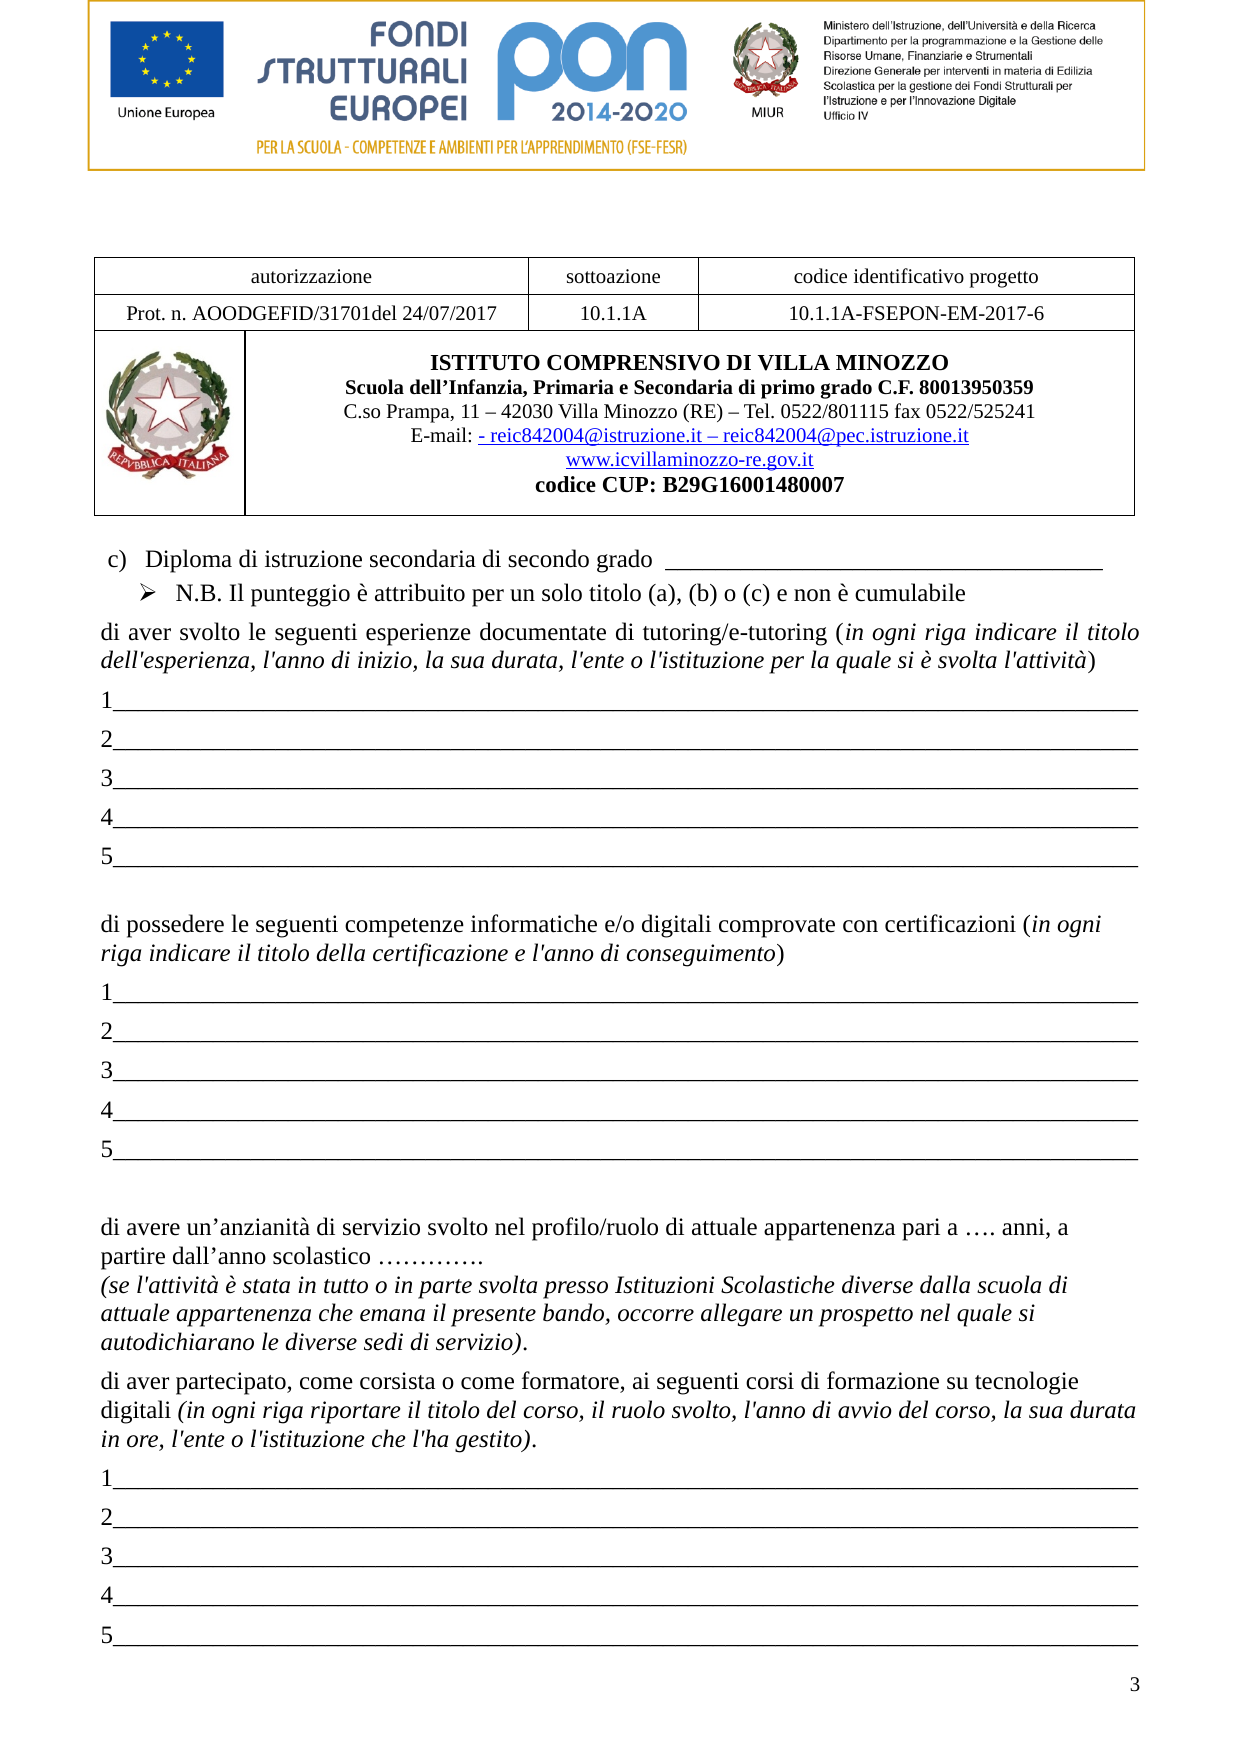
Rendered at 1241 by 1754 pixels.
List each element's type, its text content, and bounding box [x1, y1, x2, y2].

text di aver partecipato, come corsista o come formatore, ai seguenti corsi di formazione su tecnologie digitali (in ogni riga riportare il titolo del corso, il ruolo svolto, l'anno di avvio del corso, la sua durata in ore, l'ente o l'istituzione che l'ha gestito). [100, 1366, 1140, 1453]
text 1__________________________________________________________________________________ [100, 1463, 1140, 1492]
text 4__________________________________________________________________________________ [100, 1095, 1140, 1123]
picture [87, 0, 1146, 171]
text 1__________________________________________________________________________________ [100, 685, 1140, 713]
text di possedere le seguenti competenze informatiche e/o digitali comprovate con certificazioni (in ogni riga indicare il titolo della certificazione e l'anno di conseguimento) [100, 909, 1140, 967]
picture [101, 346, 238, 485]
list Diploma di istruzione secondaria di secondo grado ___________________________________ [107, 544, 1140, 573]
text di avere un’anzianità di servizio svolto nel profilo/ruolo di attuale appartenenza pari a …. anni, a partire dall’anno scolastico …………. (se l'attività è stata in tutto o in parte svolta presso Istituzioni Scolastiche diverse dalla scuola di attuale appartenenza che emana il presente bando, occorre allegare un prospetto nel quale si autodichiarano le diverse sedi di servizio). [100, 1212, 1140, 1356]
text 5__________________________________________________________________________________ [100, 841, 1140, 870]
list N.B. Il punteggio è attribuito per un solo titolo (a), (b) o (c) e non è cumulabile [138, 578, 1140, 606]
text 3__________________________________________________________________________________ [100, 763, 1140, 792]
text 5__________________________________________________________________________________ [100, 1134, 1140, 1163]
text 2__________________________________________________________________________________ [100, 1502, 1140, 1531]
text 4__________________________________________________________________________________ [100, 802, 1140, 831]
text 3__________________________________________________________________________________ [100, 1056, 1140, 1084]
text 1__________________________________________________________________________________ [100, 977, 1140, 1006]
text 4__________________________________________________________________________________ [100, 1581, 1140, 1609]
text 2__________________________________________________________________________________ [100, 724, 1140, 753]
text di aver svolto le seguenti esperienze documentate di tutoring/e-tutoring (in ogni riga indicare il titolo dell'esperienza, l'anno di inizio, la sua durata, l'ente o l'istituzione per la quale si è svolta l'attività) [100, 617, 1140, 674]
text 2__________________________________________________________________________________ [100, 1016, 1140, 1045]
text 5__________________________________________________________________________________ [100, 1620, 1140, 1648]
text 3__________________________________________________________________________________ [100, 1541, 1140, 1570]
